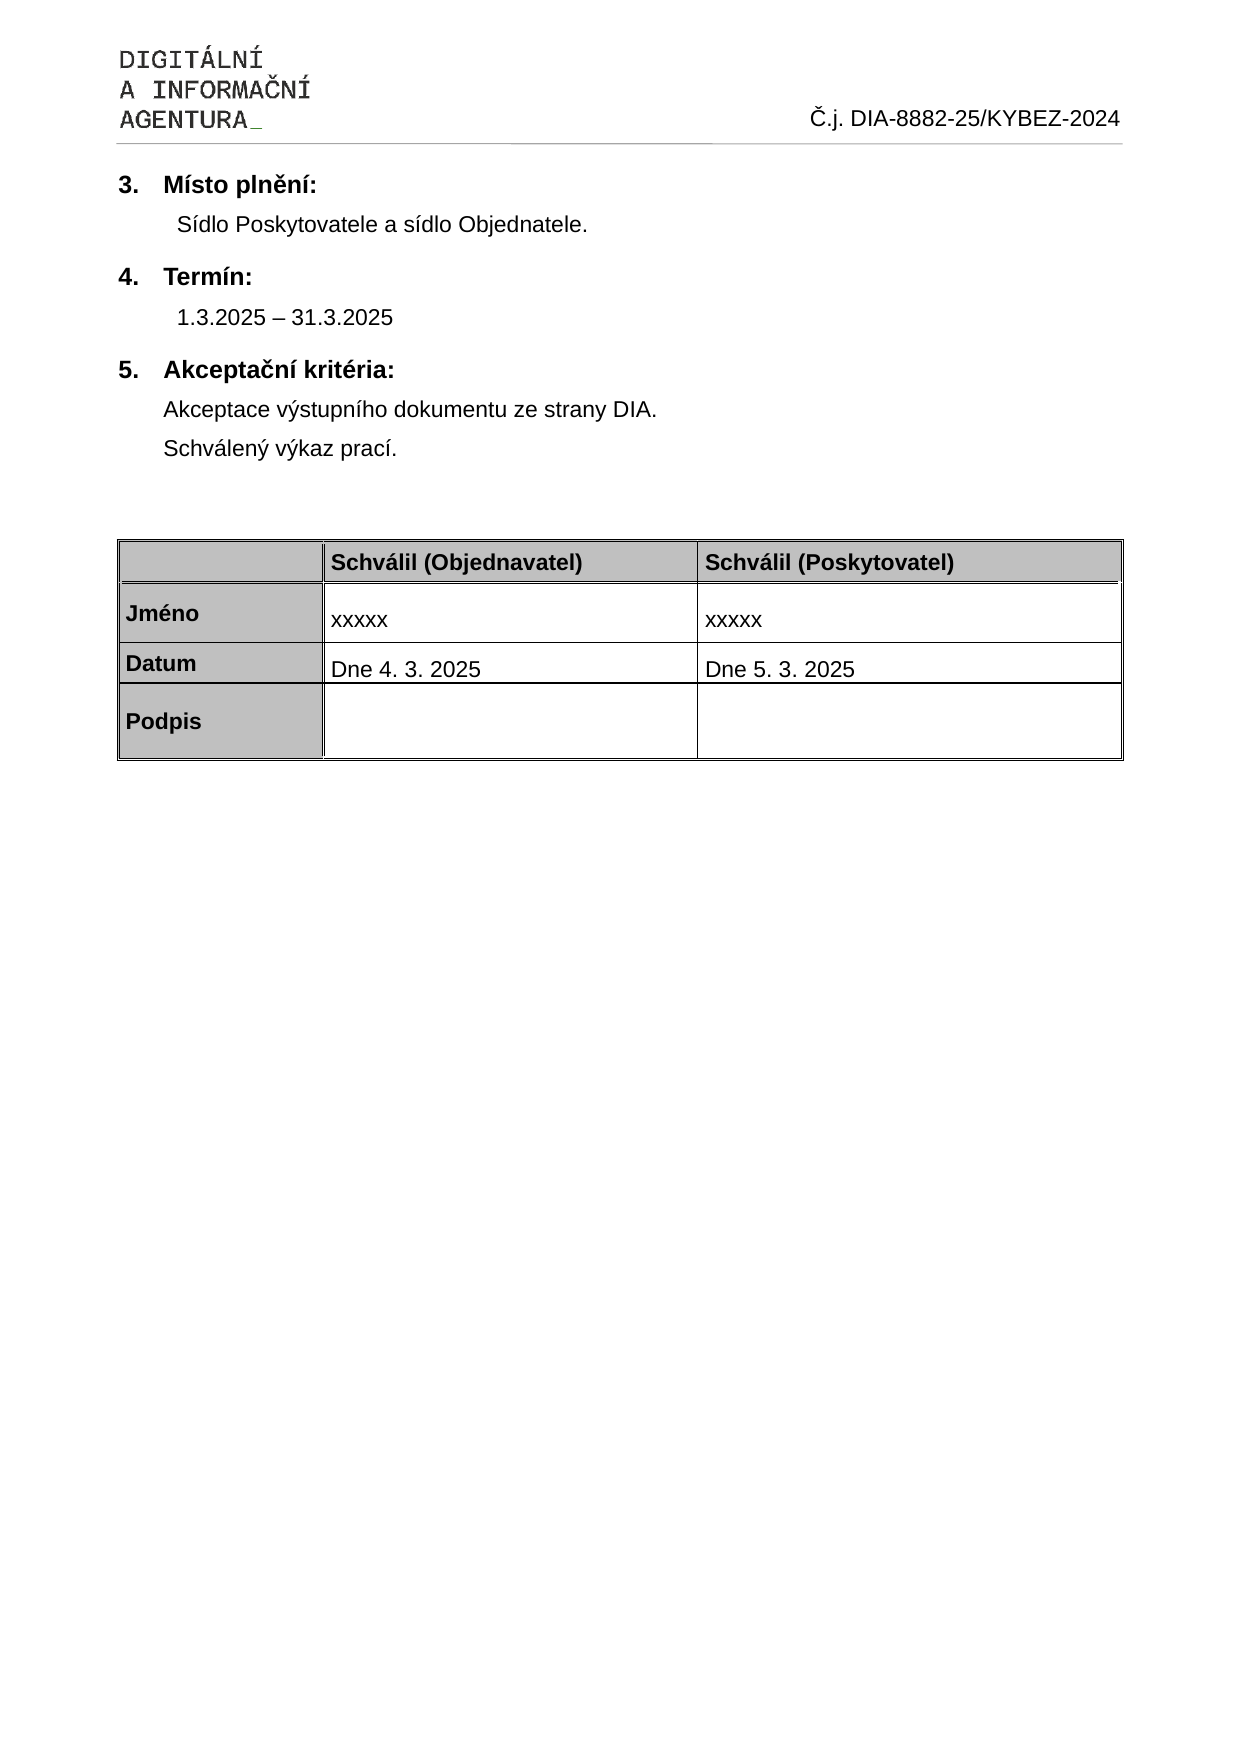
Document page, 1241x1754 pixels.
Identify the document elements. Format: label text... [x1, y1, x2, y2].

text Akceptace výstupního dokumentu ze strany DIA. [163, 396, 1122, 422]
subtitle Termín: [118, 262, 1122, 291]
subtitle Místo plnění: [118, 170, 1122, 198]
table_cell Datum [120, 643, 322, 682]
table_cell [323, 684, 697, 758]
text Schválený výkaz prací. [163, 435, 1122, 461]
table_cell Jméno [118, 581, 323, 642]
table_header [120, 542, 323, 581]
table_cell Dne 5. 3. 2025 [698, 643, 1121, 682]
table_cell xxxxx [698, 581, 1122, 642]
text Sídlo Poskytovatele a sídlo Objednatele. [118, 211, 1122, 237]
text 1.3.2025 – 31.3.2025 [118, 303, 1122, 330]
table_cell Podpis [120, 684, 323, 758]
table_header Schválil (Objednavatel) [323, 542, 697, 581]
table_cell Dne 4. 3. 2025 [325, 643, 697, 682]
subtitle Akceptační kritéria: [118, 355, 1122, 384]
table_cell xxxxx [325, 584, 697, 642]
table_header Schválil (Poskytovatel) [698, 542, 1121, 581]
table_cell [698, 684, 1121, 758]
picture [118, 43, 309, 128]
